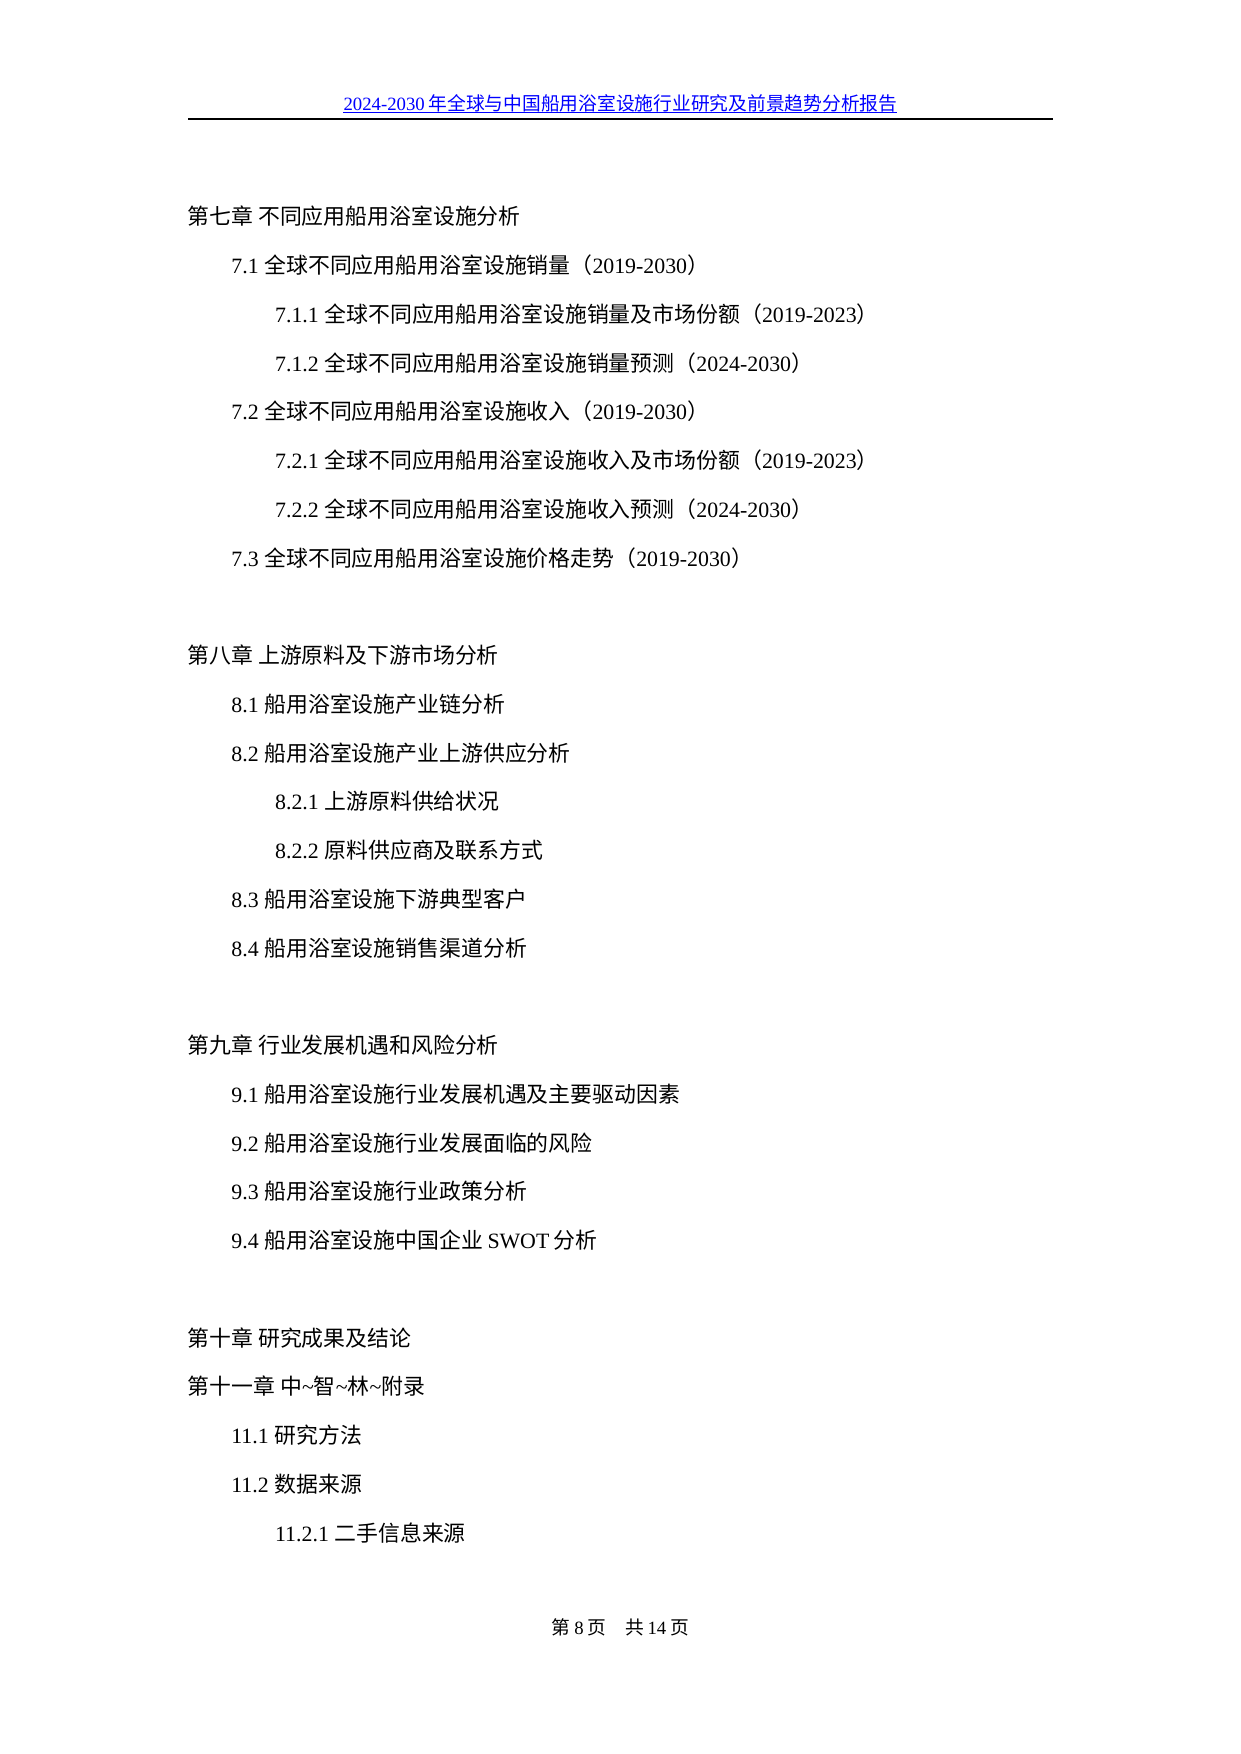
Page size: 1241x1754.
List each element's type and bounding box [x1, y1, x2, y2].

text [187, 150, 1053, 1548]
